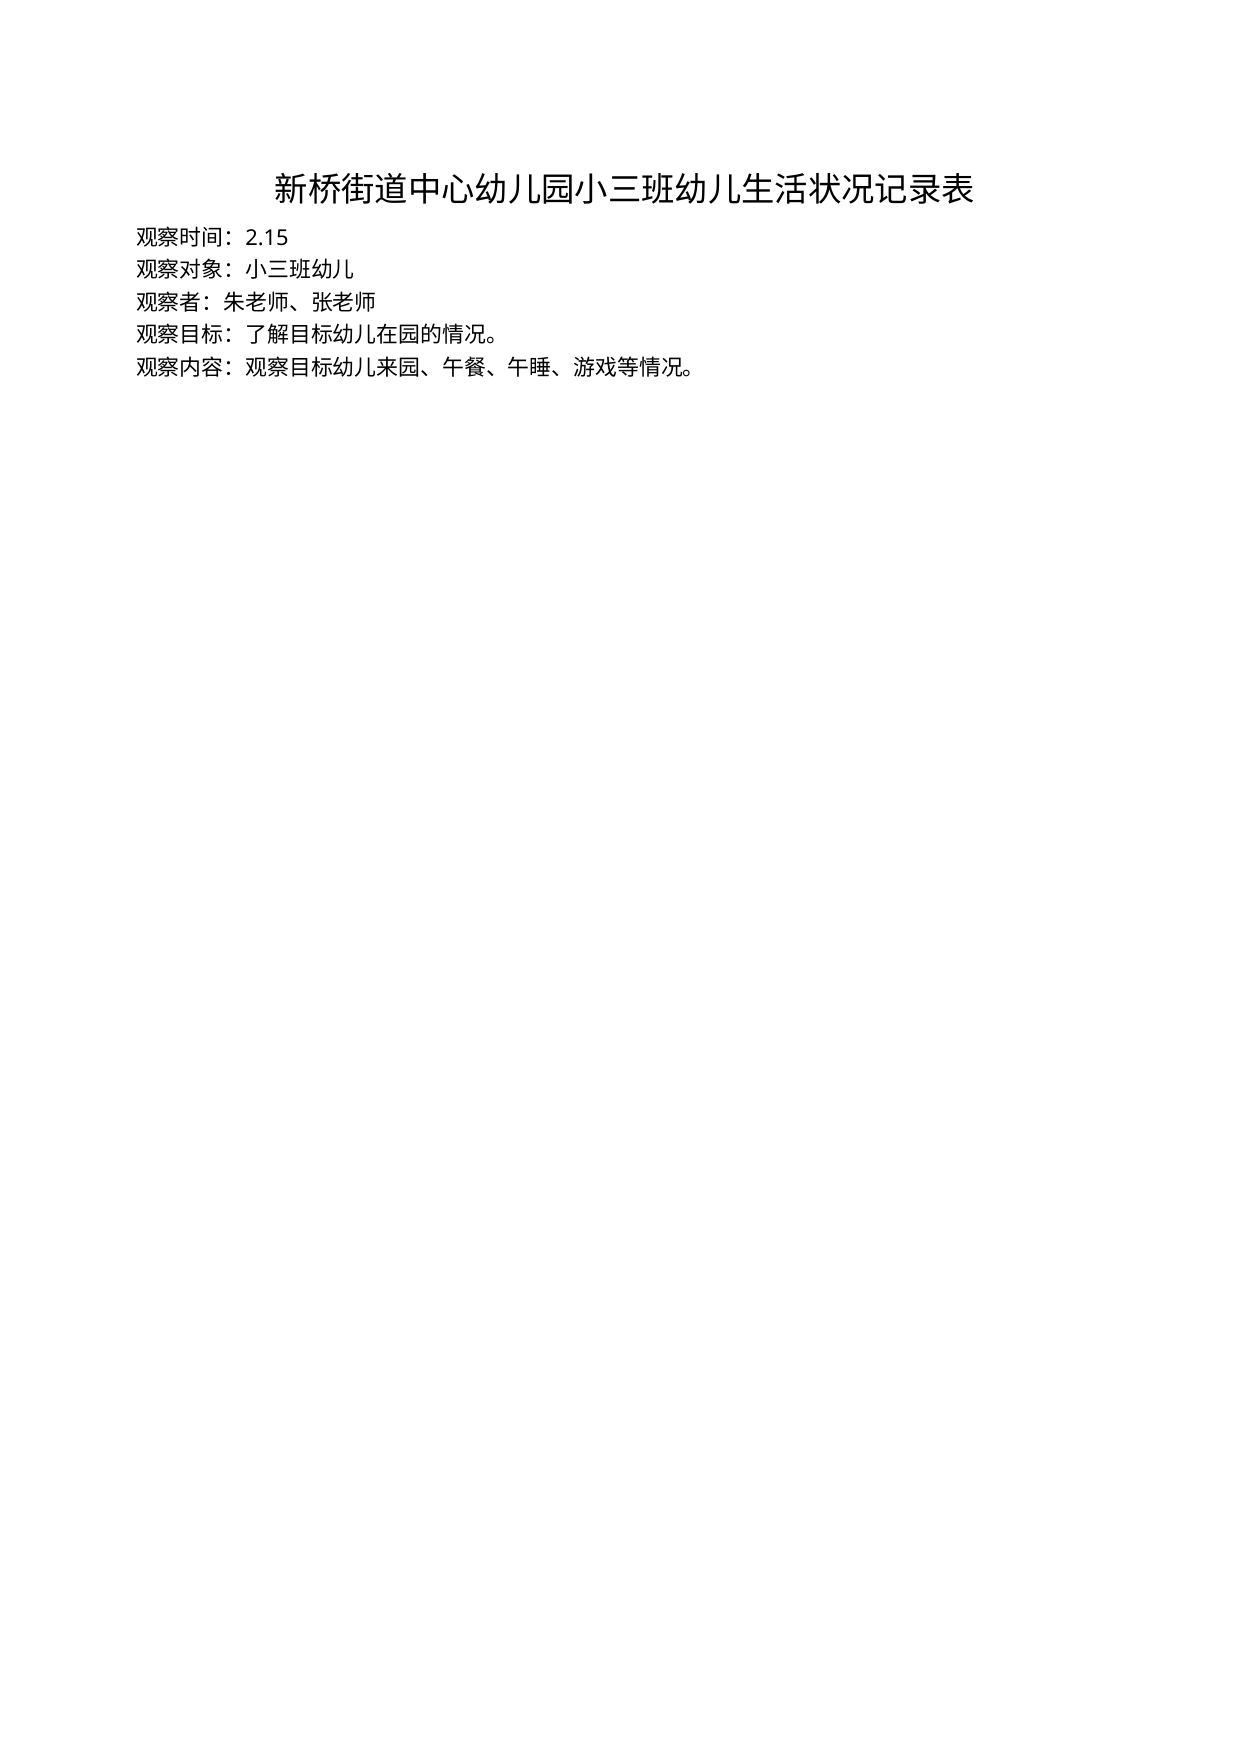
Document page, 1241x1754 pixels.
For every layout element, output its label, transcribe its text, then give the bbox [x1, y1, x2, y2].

text 新桥街道中心幼儿园小三班幼儿生活状况记录表 [136, 154, 1104, 219]
text 观察者：朱老师、张老师 [136, 284, 1104, 317]
text 观察目标：了解目标幼儿在园的情况。 [136, 317, 1104, 349]
text 观察对象：小三班幼儿 [136, 252, 1104, 284]
text 观察内容：观察目标幼儿来园、午餐、午睡、游戏等情况。 [136, 349, 1104, 382]
text 观察时间：2.15 [136, 219, 1104, 252]
